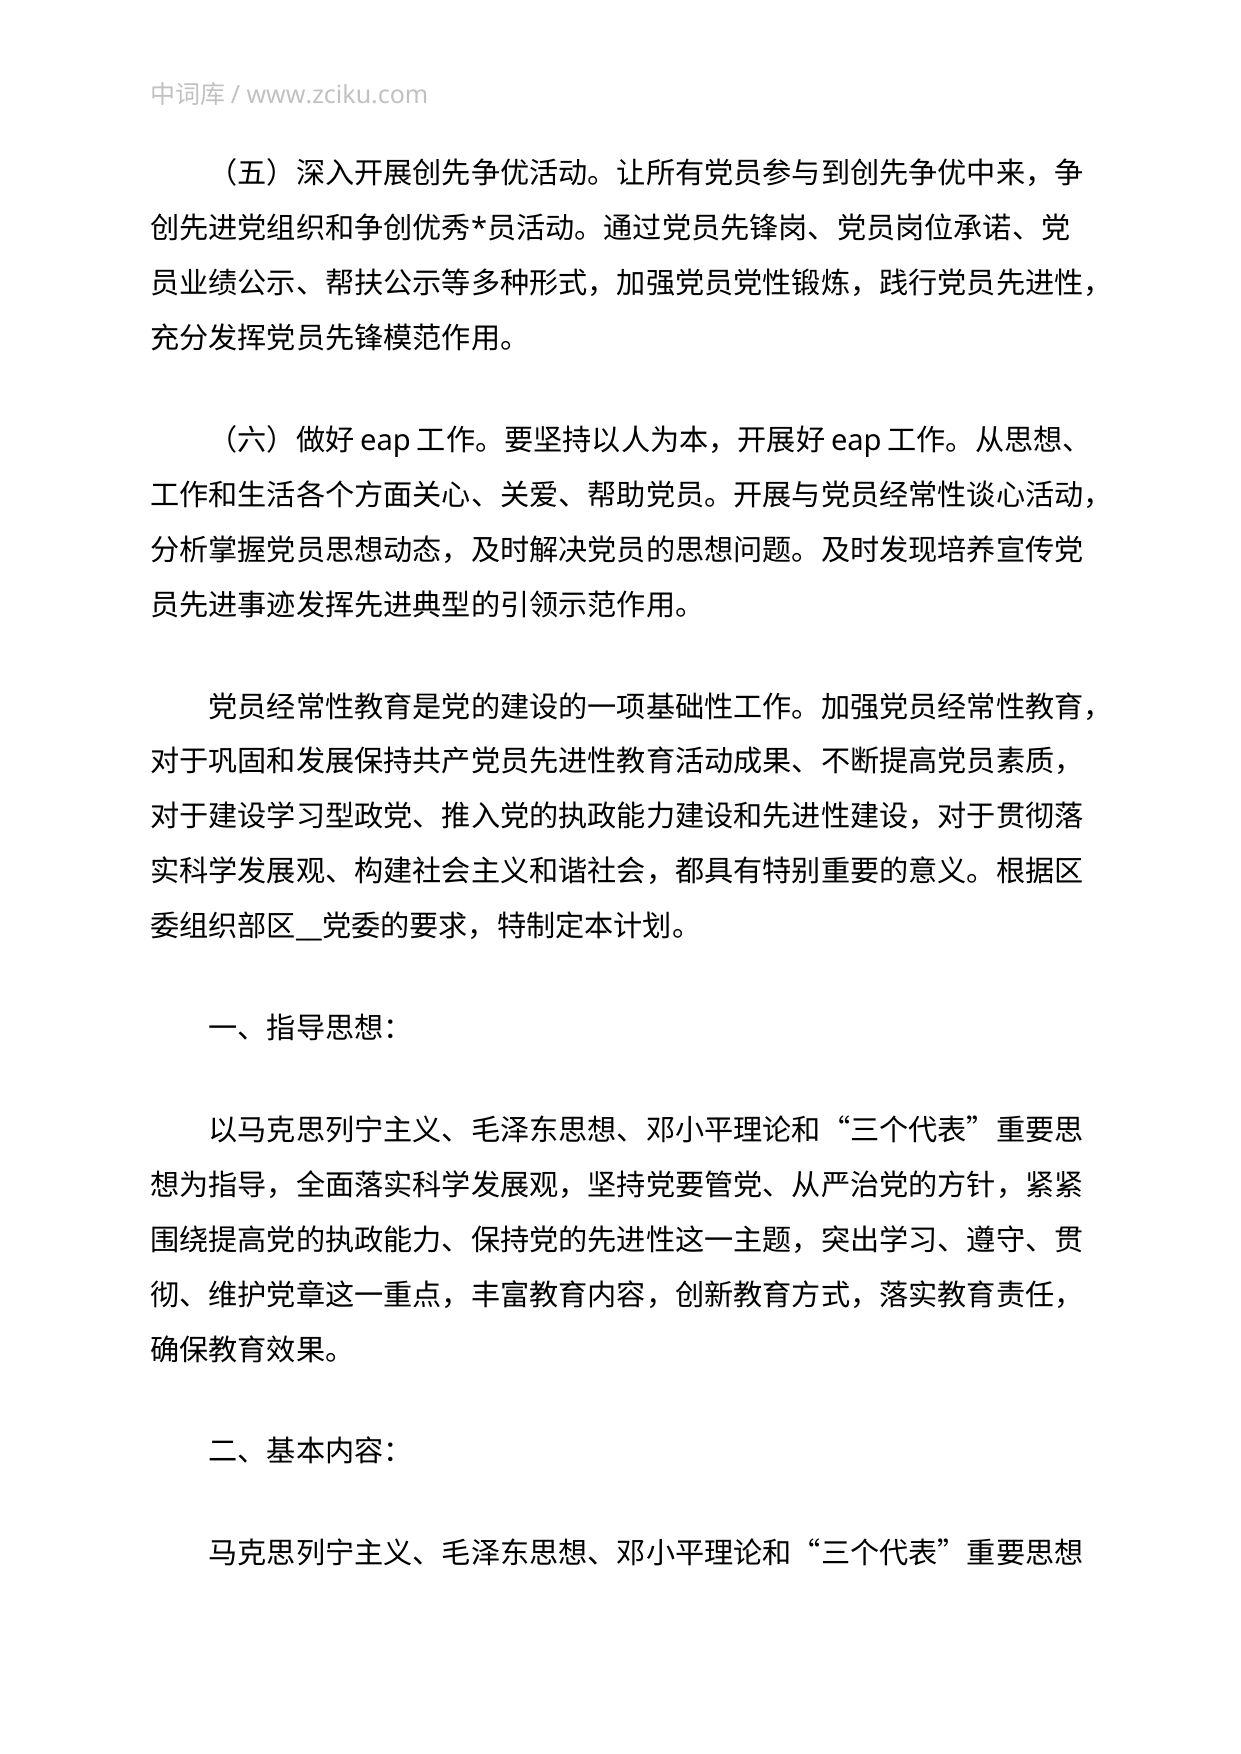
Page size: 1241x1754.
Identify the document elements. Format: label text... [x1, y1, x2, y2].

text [150, 1529, 1090, 1572]
text （五）深入开展创先争优活动。让所有党员参与到创先争优中来，争创先进党组织和争创优秀*员活动。通过党员先锋岗、党员岗位承诺、党员业绩公示、帮扶公示等多种形式，加强党员党性锻炼，践行党员先进性，充分发挥党员先锋模范作用。 [150, 150, 1090, 357]
text 党员经常性教育是党的建设的一项基础性工作。加强党员经常性教育，对于巩固和发展保持共产党员先进性教育活动成果、不断提高党员素质，对于建设学习型政党、推入党的执政能力建设和先进性建设，对于贯彻落实科学发展观、构建社会主义和谐社会，都具有特别重要的意义。根据区委组织部区__党委的要求，特制定本计划。 [150, 683, 1090, 945]
text 二、基本内容： [150, 1428, 1090, 1470]
text 一、指导思想： [150, 1005, 1090, 1047]
text 以马克思列宁主义、毛泽东思想、邓小平理论和“三个代表”重要思想为指导，全面落实科学发展观，坚持党要管党、从严治党的方针，紧紧围绕提高党的执政能力、保持党的先进性这一主题，突出学习、遵守、贯彻、维护党章这一重点，丰富教育内容，创新教育方式，落实教育责任，确保教育效果。 [150, 1106, 1090, 1368]
text （六）做好eap工作。要坚持以人为本，开展好eap工作。从思想、工作和生活各个方面关心、关爱、帮助党员。开展与党员经常性谈心活动，分析掌握党员思想动态，及时解决党员的思想问题。及时发现培养宣传党员先进事迹发挥先进典型的引领示范作用。 [150, 417, 1090, 624]
